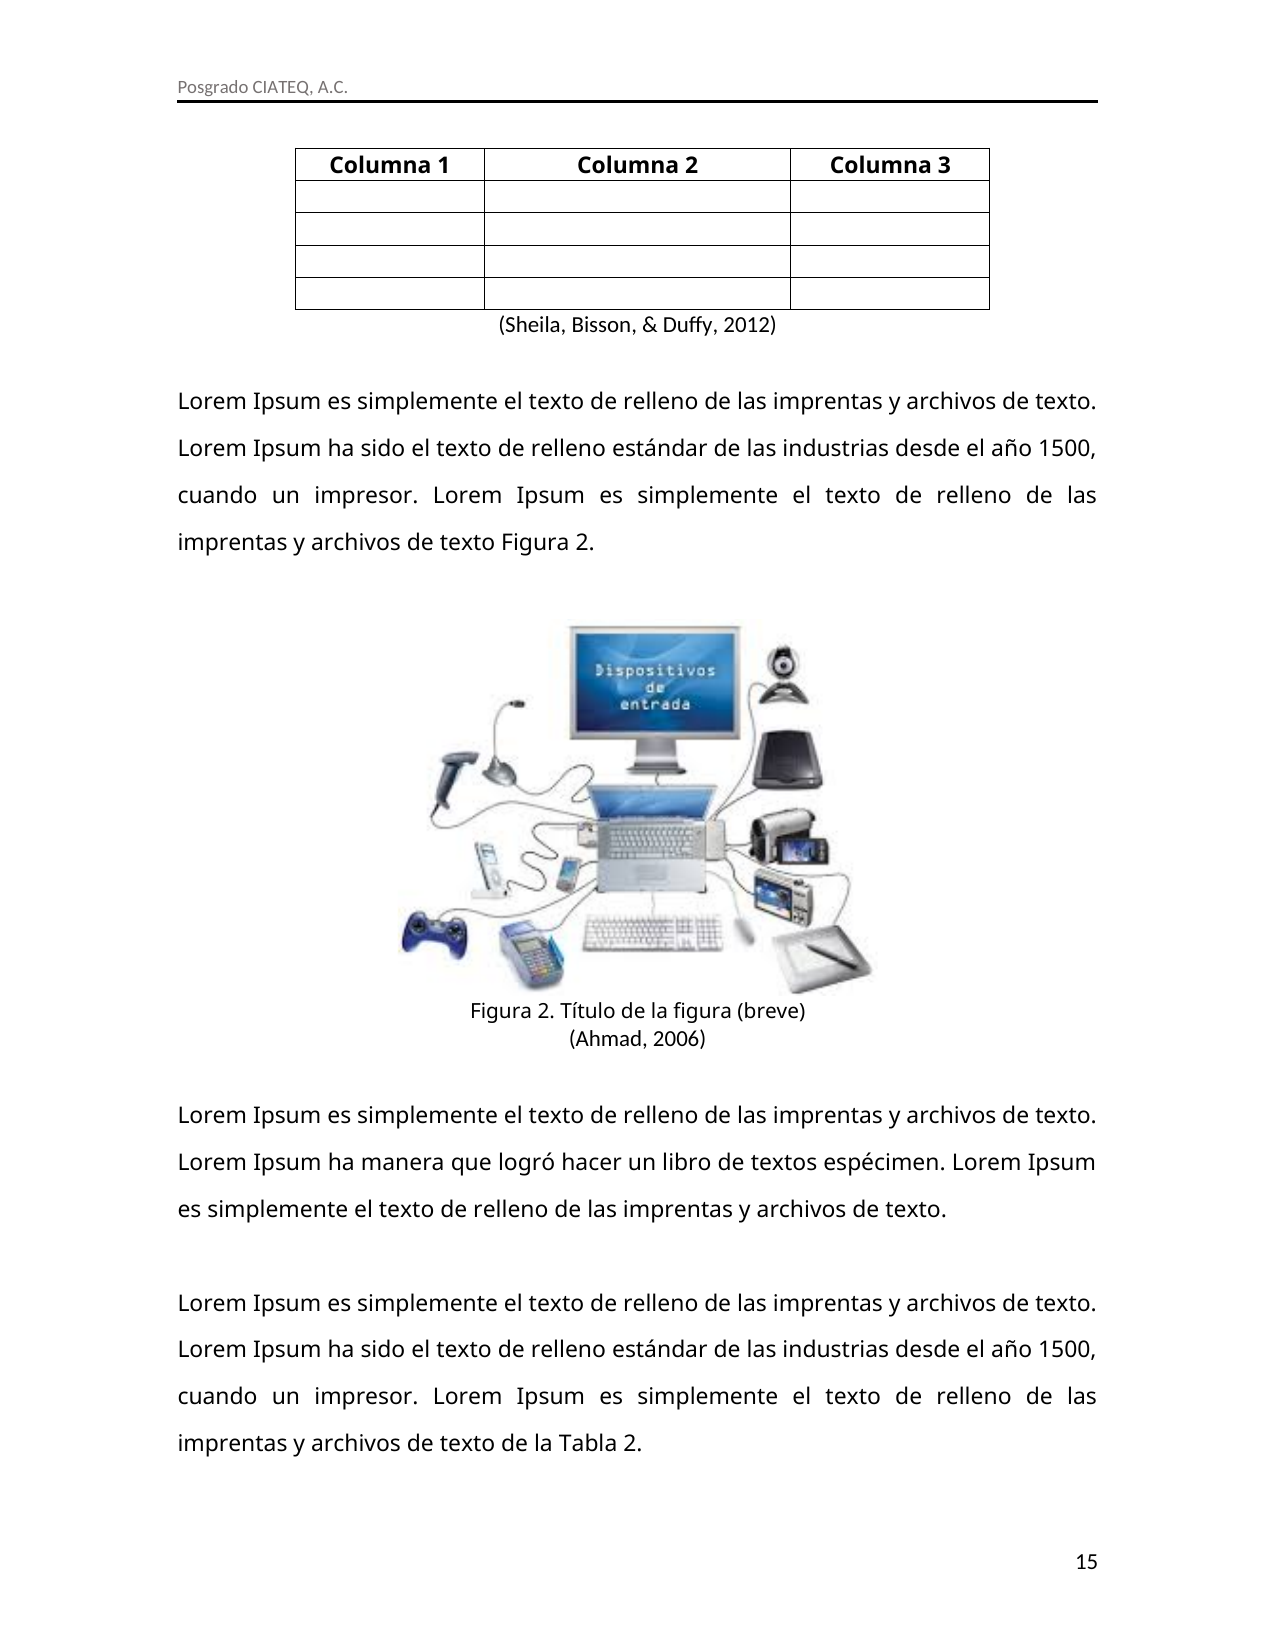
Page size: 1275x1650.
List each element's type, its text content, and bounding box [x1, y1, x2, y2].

table_cell [485, 246, 790, 277]
table_cell [485, 278, 790, 309]
picture [397, 619, 878, 996]
text Lorem Ipsum es simplemente el texto de relleno de las imprentas y archivos de texto. Lorem Ipsum ha manera que logró hacer un libro de textos espécimen. Lorem Ipsum es simplemente el texto de relleno de las imprentas y archivos de texto. [177, 1099, 1098, 1224]
text Lorem Ipsum es simplemente el texto de relleno de las imprentas y archivos de texto. Lorem Ipsum ha sido el texto de relleno estándar de las industrias desde el año 1500, cuando un impresor. Lorem Ipsum es simplemente el texto de relleno de las imprentas y archivos de texto de la Tabla 2. [177, 1287, 1098, 1458]
table_cell [296, 246, 484, 277]
table_cell [296, 213, 484, 244]
table_header Columna 2 [485, 149, 790, 180]
table_cell [791, 181, 989, 212]
table_cell [791, 246, 989, 277]
table_header Columna 1 [296, 149, 484, 180]
table_cell [296, 181, 484, 212]
table_cell [791, 278, 989, 309]
table_cell [791, 213, 989, 244]
text Lorem Ipsum es simplemente el texto de relleno de las imprentas y archivos de texto. Lorem Ipsum ha sido el texto de relleno estándar de las industrias desde el año 1500, cuando un impresor. Lorem Ipsum es simplemente el texto de relleno de las imprentas y archivos de texto Figura 2. [177, 385, 1098, 557]
table_header Columna 3 [791, 149, 989, 180]
table_cell [485, 181, 790, 212]
table_cell [485, 213, 790, 244]
table_cell [296, 278, 484, 309]
